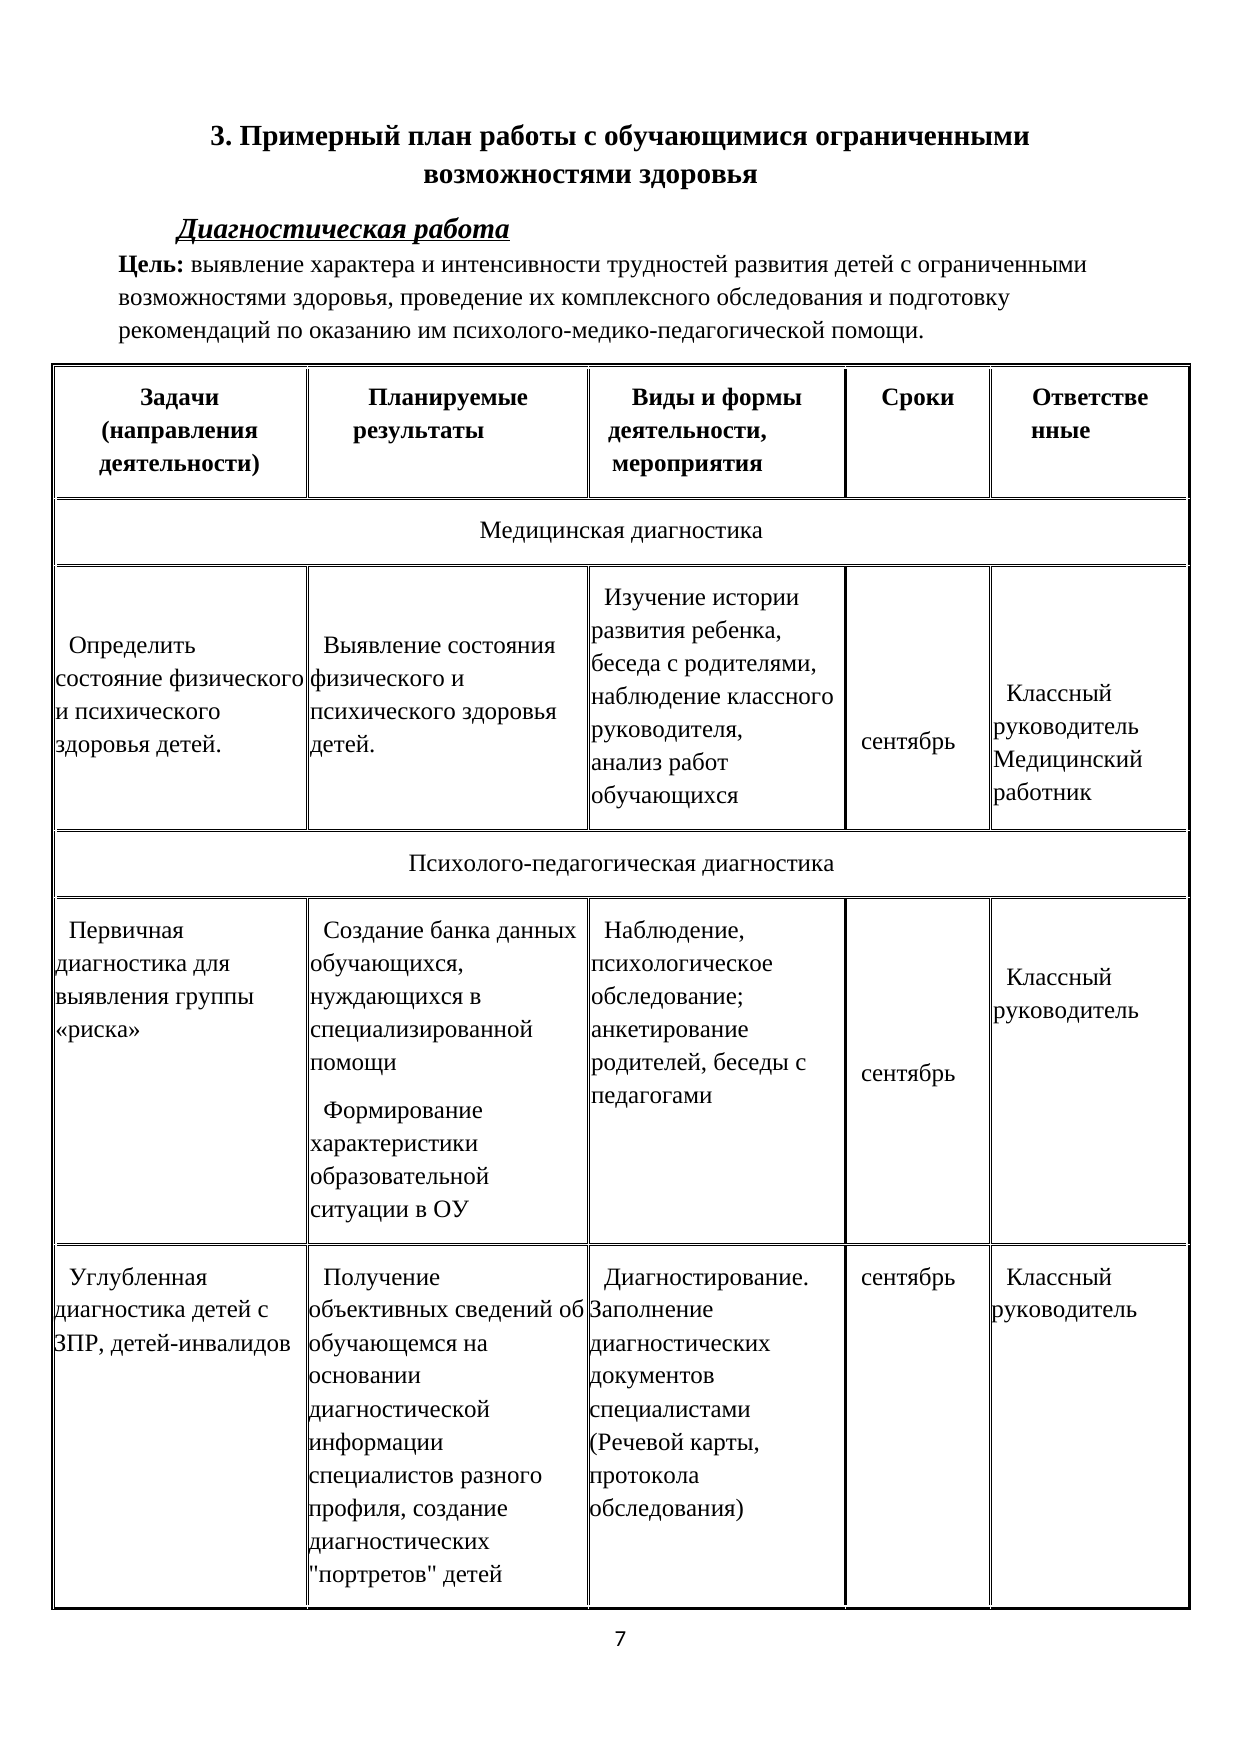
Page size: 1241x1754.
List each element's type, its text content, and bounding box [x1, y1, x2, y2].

table_header Сроки [845, 367, 991, 496]
table_header Планируемые результаты [308, 367, 588, 496]
table_cell Получение объективных сведений об обучающемся на основании диагностической информации специалистов разного профиля, создание диагностических "портретов" детей [308, 1246, 588, 1607]
table_cell сентябрь [847, 567, 989, 829]
table_header Задачи (направления деятельности) [55, 367, 307, 496]
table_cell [991, 1243, 1189, 1607]
table_cell Первичная диагностика для выявления группы «риска» [53, 896, 307, 1243]
text 3. Примерный план работы с обучающимися ограниченными возможностями здоровья [59, 118, 1122, 190]
table_cell сентябрь [845, 1246, 991, 1607]
table_header Виды и формы деятельности, мероприятия [589, 367, 845, 496]
table_cell Определить состояние физического и психического здоровья детей. [55, 564, 306, 829]
table_cell Создание банка данных обучающихся, нуждающихся в специализированной помощи Формирование характеристики образовательной ситуации в ОУ [309, 899, 587, 1243]
table_cell Диагностирование. Заполнение диагностических документов специалистами (Речевой карты, протокола обследования) [589, 1246, 845, 1607]
table_cell Изучение истории развития ребенка, беседа с родителями, наблюдение классного руководителя, анализ работ обучающихся [590, 567, 844, 829]
table_cell Классный руководитель Медицинский работник [992, 564, 1189, 829]
table_cell Классный руководитель [991, 896, 1189, 1243]
table_header Ответстве нные [991, 367, 1188, 496]
table_cell Углубленная диагностика детей с ЗПР, детей-инвалидов [53, 1243, 307, 1607]
table_cell Выявление состояния физического и психического здоровья детей. [309, 567, 587, 829]
table_cell Психолого-педагогическая диагностика [53, 829, 1189, 896]
table_cell Наблюдение, психологическое обследование; анкетирование родителей, беседы с педагогами [590, 899, 844, 1243]
table_cell Медицинская диагностика [55, 496, 1189, 563]
table_cell сентябрь [847, 899, 989, 1243]
text Диагностическая работа Цель: выявление характера и интенсивности трудностей развития детей с ограниченными возможностями здоровья, проведение их комплексного обследования и подготовку рекомендаций по оказанию им психолого-медико-педагогической помощи. [118, 211, 1122, 343]
